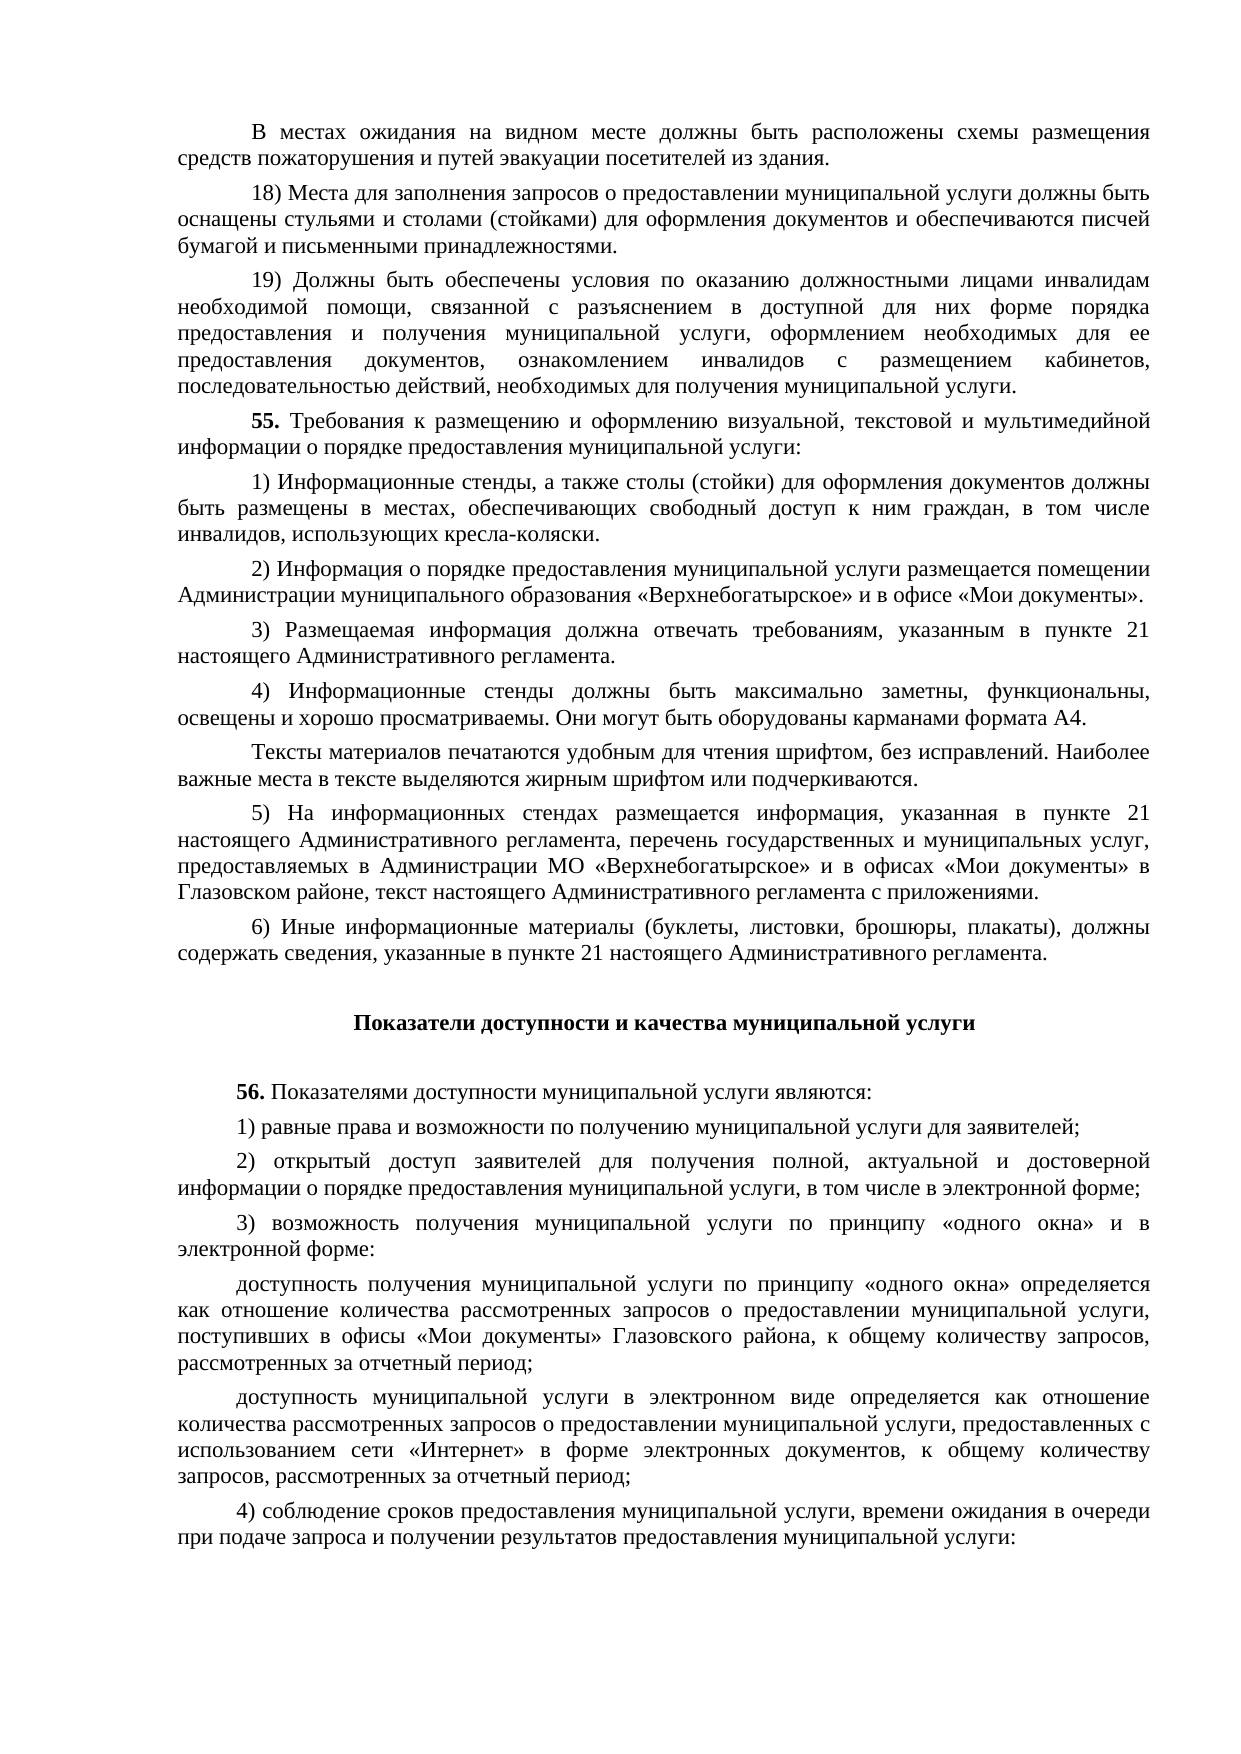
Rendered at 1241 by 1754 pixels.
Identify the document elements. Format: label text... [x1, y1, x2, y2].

text 1) равные права и возможности по получению муниципальной услуги для заявителей; [177, 1113, 1152, 1139]
text 3) Размещаемая информация должна отвечать требованиям, указанным в пункте 21 настоящего Административного регламента. [177, 616, 1152, 669]
text Тексты материалов печатаются удобным для чтения шрифтом, без исправлений. Наиболее важные места в тексте выделяются жирным шрифтом или подчеркиваются. [177, 738, 1152, 791]
text 3) возможность получения муниципальной услуги по принципу «одного окна» и в электронной форме: [177, 1208, 1152, 1261]
text доступность муниципальной услуги в электронном виде определяется как отношение количества рассмотренных запросов о предоставлении муниципальной услуги, предоставленных с использованием сети «Интернет» в форме электронных документов, к общему количеству запросов, рассмотренных за отчетный период; [177, 1383, 1152, 1489]
text 2) открытый доступ заявителей для получения полной, актуальной и достоверной информации о порядке предоставления муниципальной услуги, в том числе в электронной форме; [177, 1147, 1152, 1200]
text В местах ожидания на видном месте должны быть расположены схемы размещения средств пожаторушения и путей эвакуации посетителей из здания. [177, 118, 1152, 171]
text доступность получения муниципальной услуги по принципу «одного окна» определяется как отношение количества рассмотренных запросов о предоставлении муниципальной услуги, поступивших в офисы «Мои документы» Глазовского района, к общему количеству запросов, рассмотренных за отчетный период; [177, 1269, 1152, 1375]
text 4) соблюдение сроков предоставления муниципальной услуги, времени ожидания в очереди при подаче запроса и получении результатов предоставления муниципальной услуги: [177, 1497, 1152, 1550]
text 5) На информационных стендах размещается информация, указанная в пункте 21 настоящего Административного регламента, перечень государственных и муниципальных услуг, предоставляемых в Администрации МО «Верхнебогатырское» и в офисах «Мои документы» в Глазовском районе, текст настоящего Административного регламента с приложениями. [177, 799, 1152, 905]
text 18) Места для заполнения запросов о предоставлении муниципальной услуги должны быть оснащены стульями и столами (стойками) для оформления документов и обеспечиваются писчей бумагой и письменными принадлежностями. [177, 179, 1152, 258]
text 2) Информация о порядке предоставления муниципальной услуги размещается помещении Администрации муниципального образования «Верхнебогатырское» и в офисе «Мои документы». [177, 555, 1152, 608]
text Показатели доступности и качества муниципальной услуги [177, 1009, 1152, 1035]
text 55. Требования к размещению и оформлению визуальной, текстовой и мультимедийной информации о порядке предоставления муниципальной услуги: [177, 407, 1152, 459]
text 4) Информационные стенды должны быть максимально заметны, функциональны, освещены и хорошо просматриваемы. Они могут быть оборудованы карманами формата А4. [177, 677, 1152, 730]
text 1) Информационные стенды, а также столы (стойки) для оформления документов должны быть размещены в местах, обеспечивающих свободный доступ к ним граждан, в том числе инвалидов, использующих кресла-коляски. [177, 468, 1152, 547]
text 6) Иные информационные материалы (буклеты, листовки, брошюры, плакаты), должны содержать сведения, указанные в пункте 21 настоящего Административного регламента. [177, 913, 1152, 966]
text 56. Показателями доступности муниципальной услуги являются: [177, 1078, 1152, 1104]
text 19) Должны быть обеспечены условия по оказанию должностными лицами инвалидам необходимой помощи, связанной с разъяснением в доступной для них форме порядка предоставления и получения муниципальной услуги, оформлением необходимых для ее предоставления документов, ознакомлением инвалидов с размещением кабинетов, последовательностью действий, необходимых для получения муниципальной услуги. [177, 267, 1152, 398]
